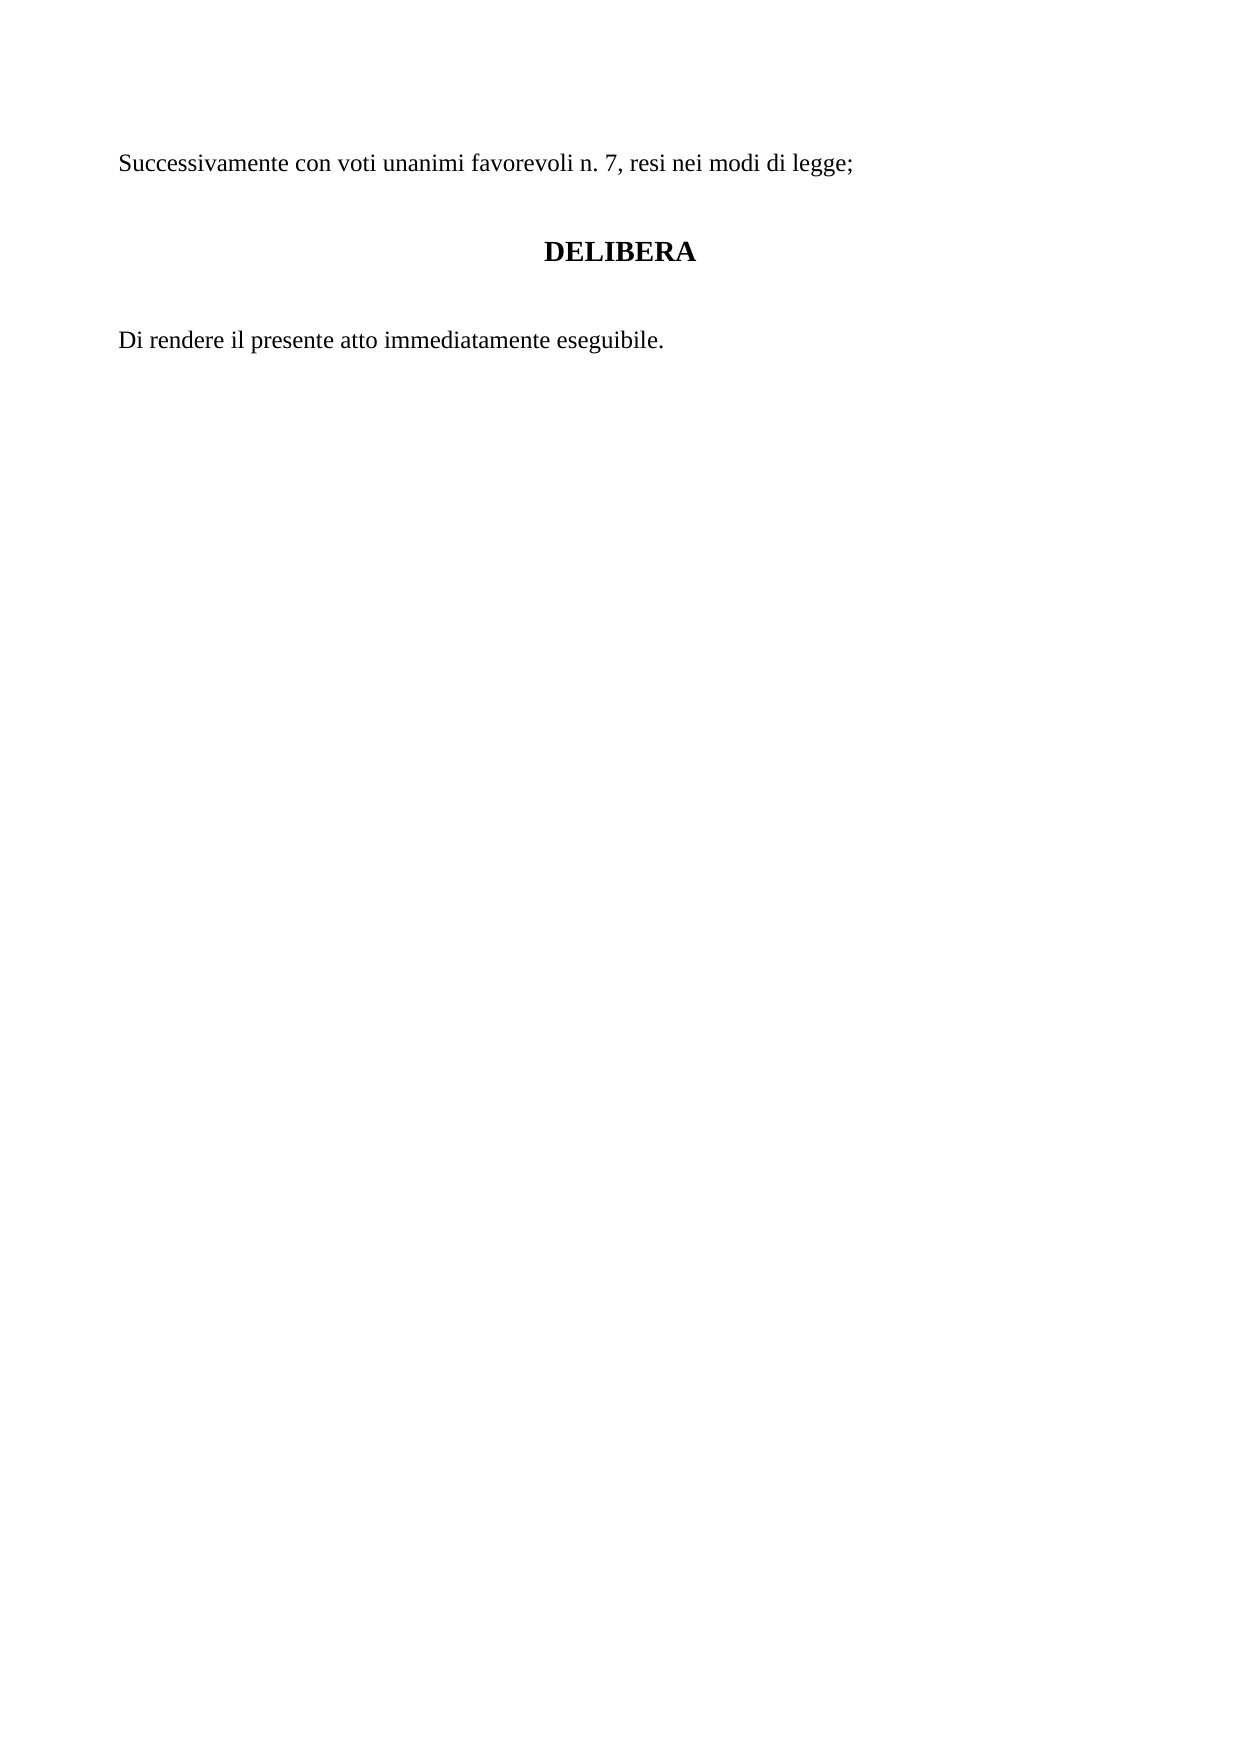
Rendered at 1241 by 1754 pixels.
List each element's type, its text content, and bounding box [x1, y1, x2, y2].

text Successivamente con voti unanimi favorevoli n. 7, resi nei modi di legge; [118, 148, 1122, 176]
text DELIBERA [118, 234, 1122, 267]
text Di rendere il presente atto immediatamente eseguibile. [118, 325, 1122, 354]
